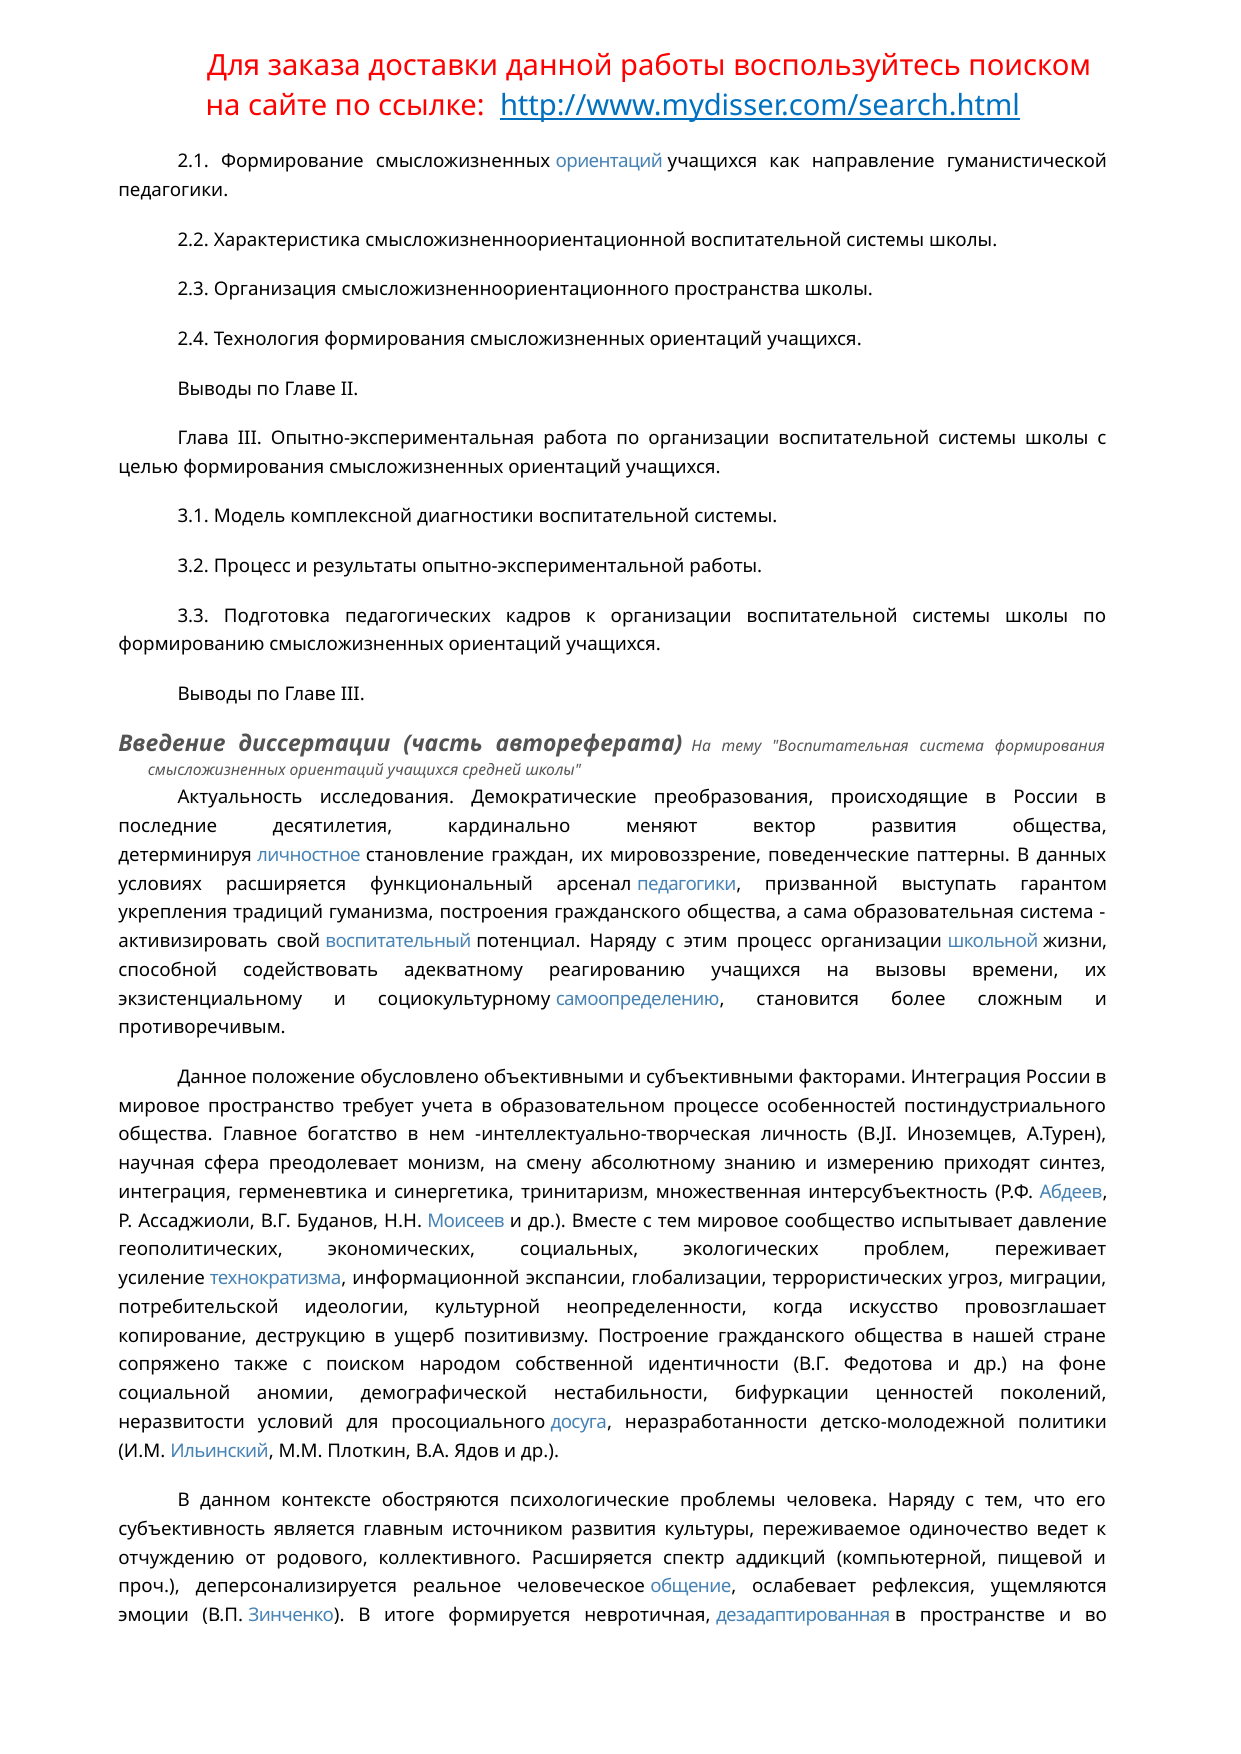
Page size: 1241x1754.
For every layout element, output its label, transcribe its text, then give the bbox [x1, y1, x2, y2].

subtitle Введение диссертации (часть автореферата) На тему "Воспитательная система формирования смысложизненных ориентаций учащихся средней школы" [118, 727, 1107, 780]
